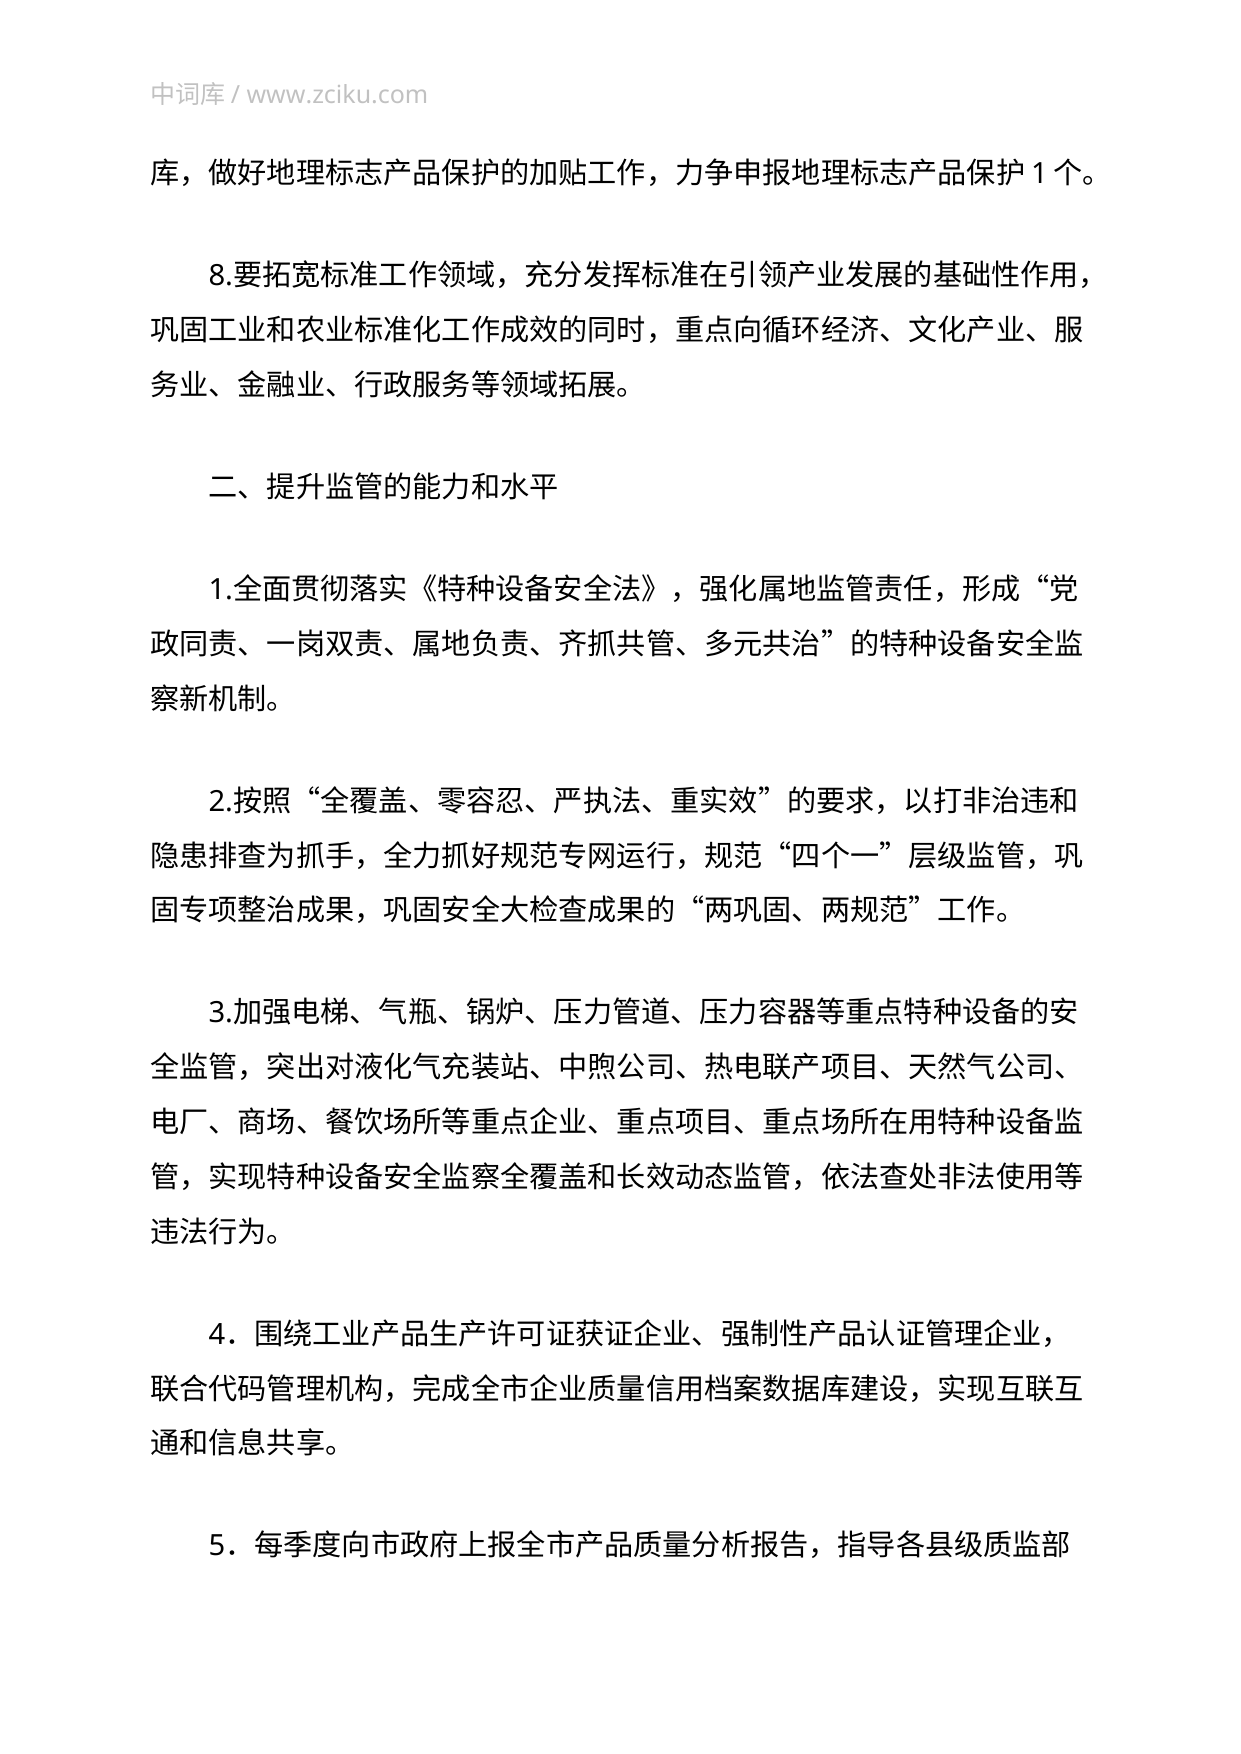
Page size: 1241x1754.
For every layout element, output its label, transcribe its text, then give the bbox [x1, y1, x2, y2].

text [150, 1522, 1090, 1564]
text 1.全面贯彻落实《特种设备安全法》，强化属地监管责任，形成“党政同责、一岗双责、属地负责、齐抓共管、多元共治”的特种设备安全监察新机制。 [150, 565, 1090, 718]
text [150, 150, 1090, 192]
text 二、提升监管的能力和水平 [150, 464, 1090, 506]
text 3.加强电梯、气瓶、锅炉、压力管道、压力容器等重点特种设备的安全监管，突出对液化气充装站、中煦公司、热电联产项目、天然气公司、电厂、商场、餐饮场所等重点企业、重点项目、重点场所在用特种设备监管，实现特种设备安全监察全覆盖和长效动态监管，依法查处非法使用等违法行为。 [150, 989, 1090, 1251]
text 8.要拓宽标准工作领域，充分发挥标准在引领产业发展的基础性作用，巩固工业和农业标准化工作成效的同时，重点向循环经济、文化产业、服务业、金融业、行政服务等领域拓展。 [150, 252, 1090, 404]
text 2.按照“全覆盖、零容忍、严执法、重实效”的要求，以打非治违和隐患排查为抓手，全力抓好规范专网运行，规范“四个一”层级监管，巩固专项整治成果，巩固安全大检查成果的“两巩固、两规范”工作。 [150, 777, 1090, 929]
text 4．围绕工业产品生产许可证获证企业、强制性产品认证管理企业，联合代码管理机构，完成全市企业质量信用档案数据库建设，实现互联互通和信息共享。 [150, 1310, 1090, 1462]
